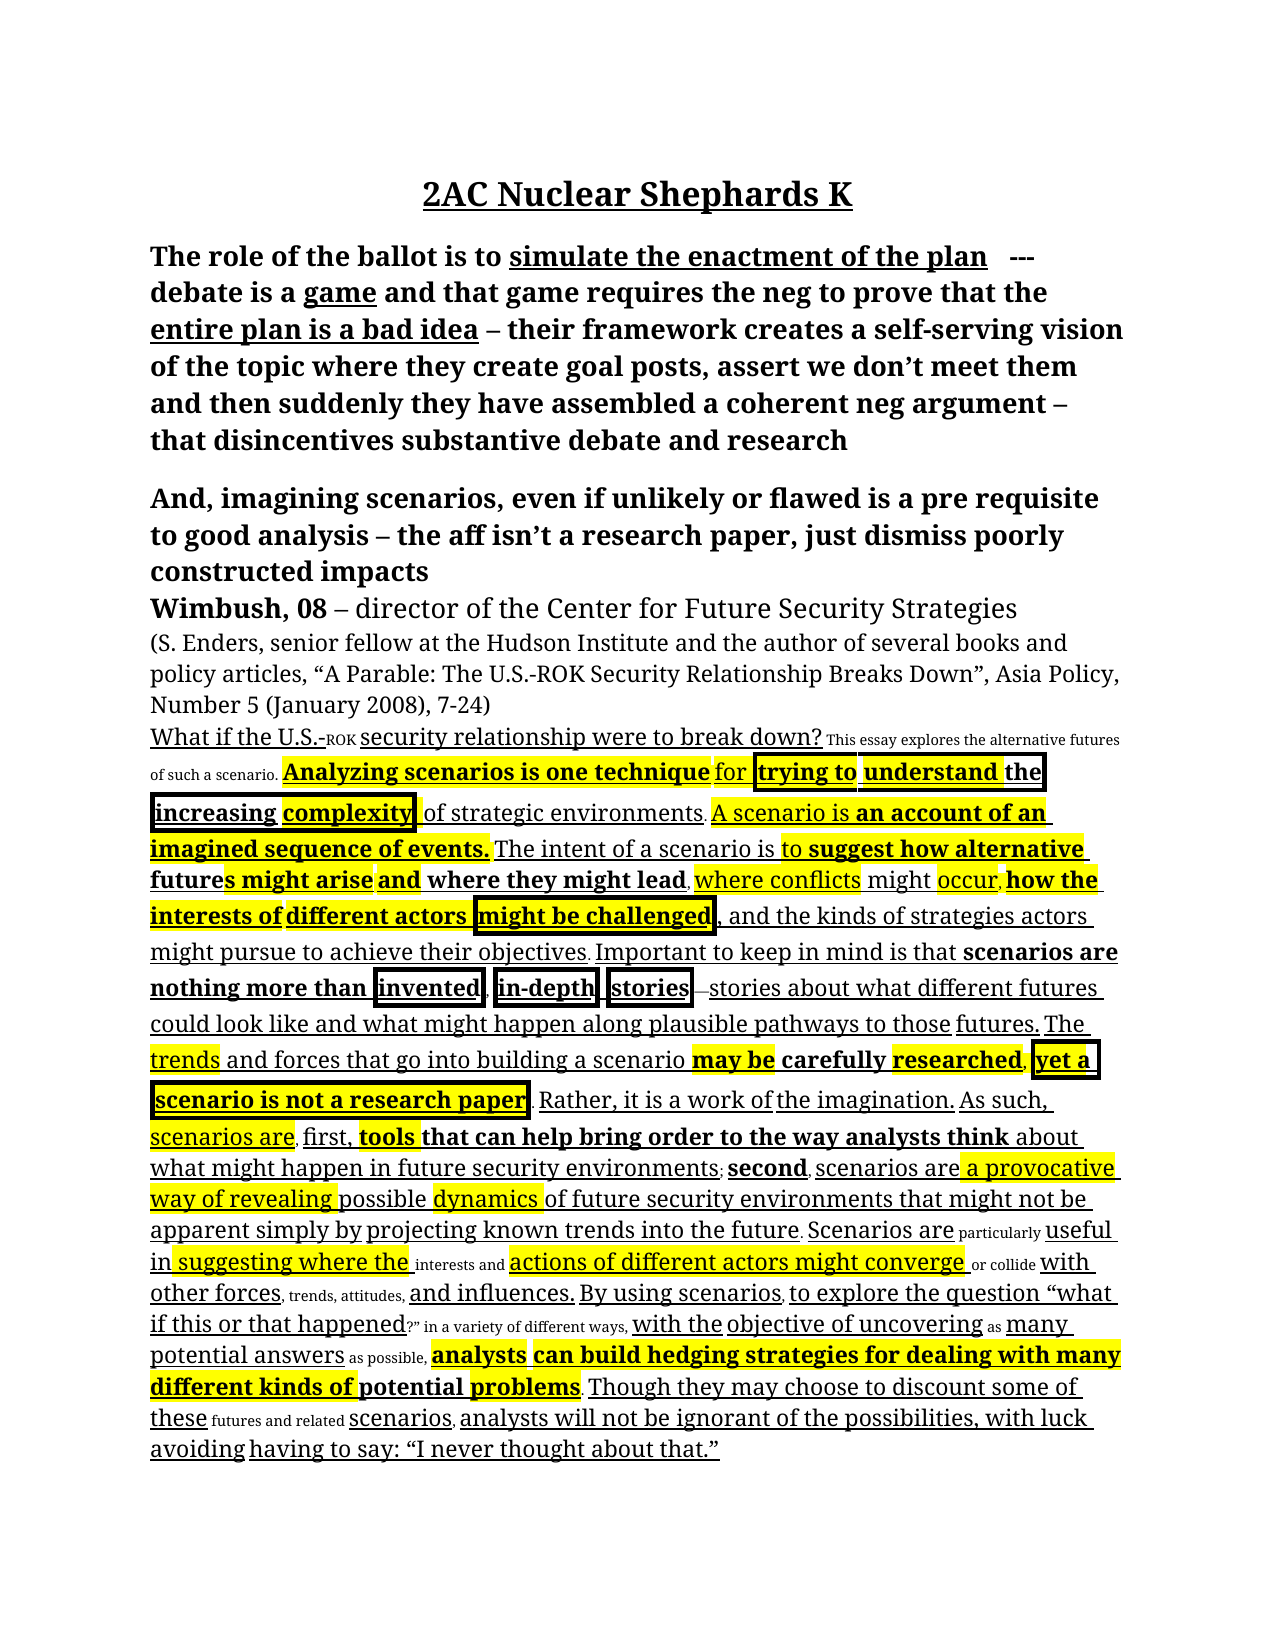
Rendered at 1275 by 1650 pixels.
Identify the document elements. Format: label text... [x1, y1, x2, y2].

subtitle 2AC Nuclear Shephards K [150, 171, 1125, 216]
text (S. Enders, senior fellow at the Hudson Institute and the author of several books and policy articles, “A Parable: The U.S.-ROK Security Relationship Breaks Down”, Asia Policy, Number 5 (January 2008), 7-24) [150, 627, 1125, 720]
subtitle And, imagining scenarios, even if unlikely or flawed is a pre requisite to good analysis – the aff isn’t a research paper, just dismiss poorly constructed impacts [150, 479, 1125, 590]
subtitle The role of the ballot is to simulate the enactment of the plan --- debate is a game and that game requires the neg to prove that the entire plan is a bad idea – their framework creates a self-serving vision of the topic where they create goal posts, assert we don’t meet them and then suddenly they have assembled a coherent neg argument – that disincentives substantive debate and research [150, 237, 1125, 458]
text What if the U.S.-ROK security relationship were to break down? This essay explores the alternative futures of such a scenario. Analyzing scenarios is one technique for trying to understand the increasing complexity of strategic environments. A scenario is an account of an imagined sequence of events. The intent of a scenario is to suggest how alternative futures might arise and where they might lead, where conflicts might occur, how the interests of different actors might be challenged, and the kinds of strategies actors might pursue to achieve their objectives. Important to keep in mind is that scenarios are nothing more than invented, in-depth stories—stories about what different futures could look like and what might happen along plausible pathways to those futures. The trends and forces that go into building a scenario may be carefully researched, yet a scenario is not a research paper. Rather, it is a work of the imagination. As such, scenarios are, first, tools that can help bring order to the way analysts think about what might happen in future security environments; second, scenarios are a provocative way of revealing possible dynamics of future security environments that might not be apparent simply by projecting known trends into the future. Scenarios are particularly useful in suggesting where the interests and actions of different actors might converge or collide with other forces, trends, attitudes, and influences. By using scenarios, to explore the question “what if this or that happened?” in a variety of different ways, with the objective of uncovering as many potential answers as possible, analysts can build hedging strategies for dealing with many different kinds of potential problems. Though they may choose to discount some of these futures and related scenarios, analysts will not be ignorant of the possibilities, with luck avoiding having to say: “I never thought about that.” [150, 720, 1125, 1464]
text Wimbush, 08 – director of the Center for Future Security Strategies [150, 590, 1125, 627]
